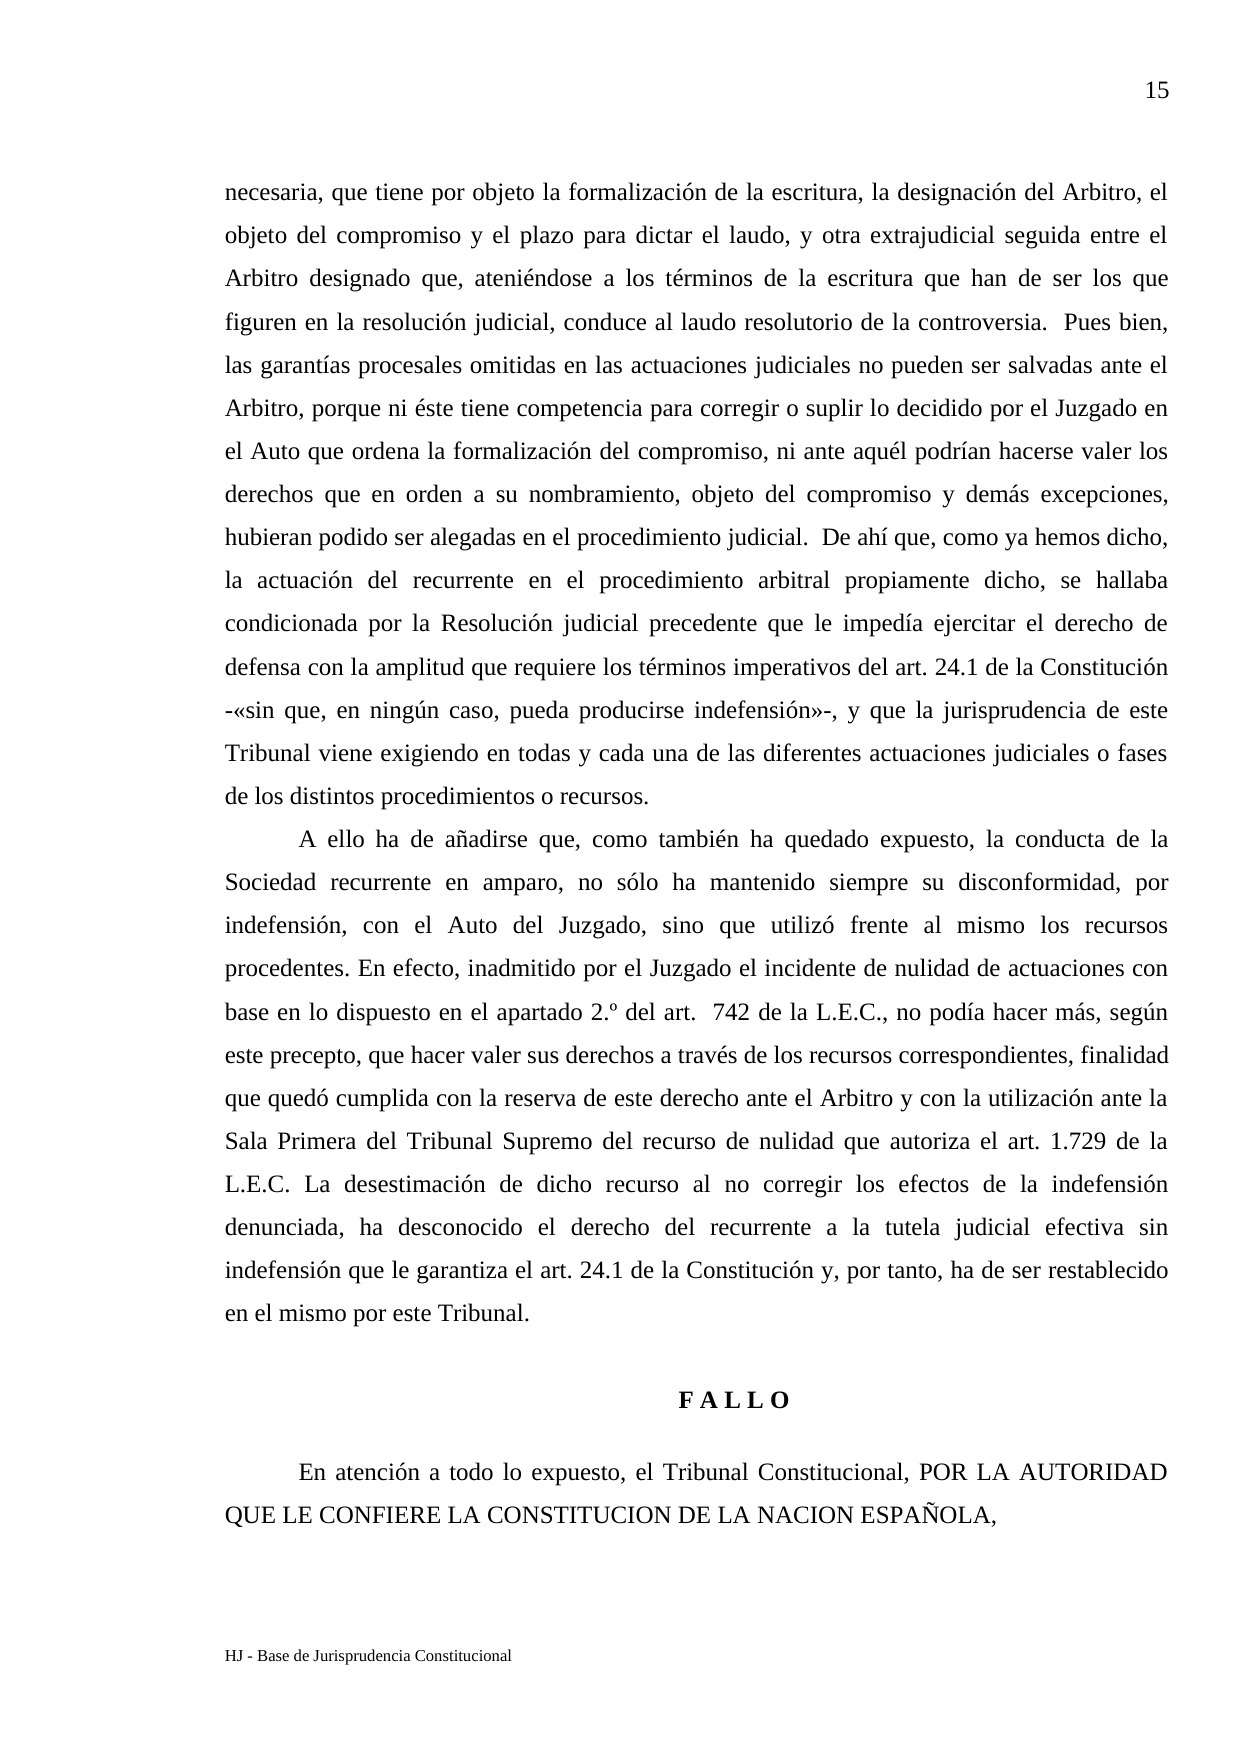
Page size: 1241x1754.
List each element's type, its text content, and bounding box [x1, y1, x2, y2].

subtitle F A L L O [224, 1385, 1169, 1413]
text A ello ha de añadirse que, como también ha quedado expuesto, la conducta de la Sociedad recurrente en amparo, no sólo ha mantenido siempre su disconformidad, por indefensión, con el Auto del Juzgado, sino que utilizó frente al mismo los recursos procedentes. En efecto, inadmitido por el Juzgado el incidente de nulidad de actuaciones con base en lo dispuesto en el apartado 2.º del art. 742 de la L.E.C., no podía hacer más, según este precepto, que hacer valer sus derechos a través de los recursos correspondientes, finalidad que quedó cumplida con la reserva de este derecho ante el Arbitro y con la utilización ante la Sala Primera del Tribunal Supremo del recurso de nulidad que autoriza el art. 1.729 de la L.E.C. La desestimación de dicho recurso al no corregir los efectos de la indefensión denunciada, ha desconocido el derecho del recurrente a la tutela judicial efectiva sin indefensión que le garantiza el art. 24.1 de la Constitución y, por tanto, ha de ser restablecido en el mismo por este Tribunal. [224, 824, 1169, 1327]
text En atención a todo lo expuesto, el Tribunal Constitucional, POR LA AUTORIDAD QUE LE CONFIERE LA CONSTITUCION DE LA NACION ESPAÑOLA, [224, 1457, 1169, 1528]
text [224, 177, 1169, 810]
